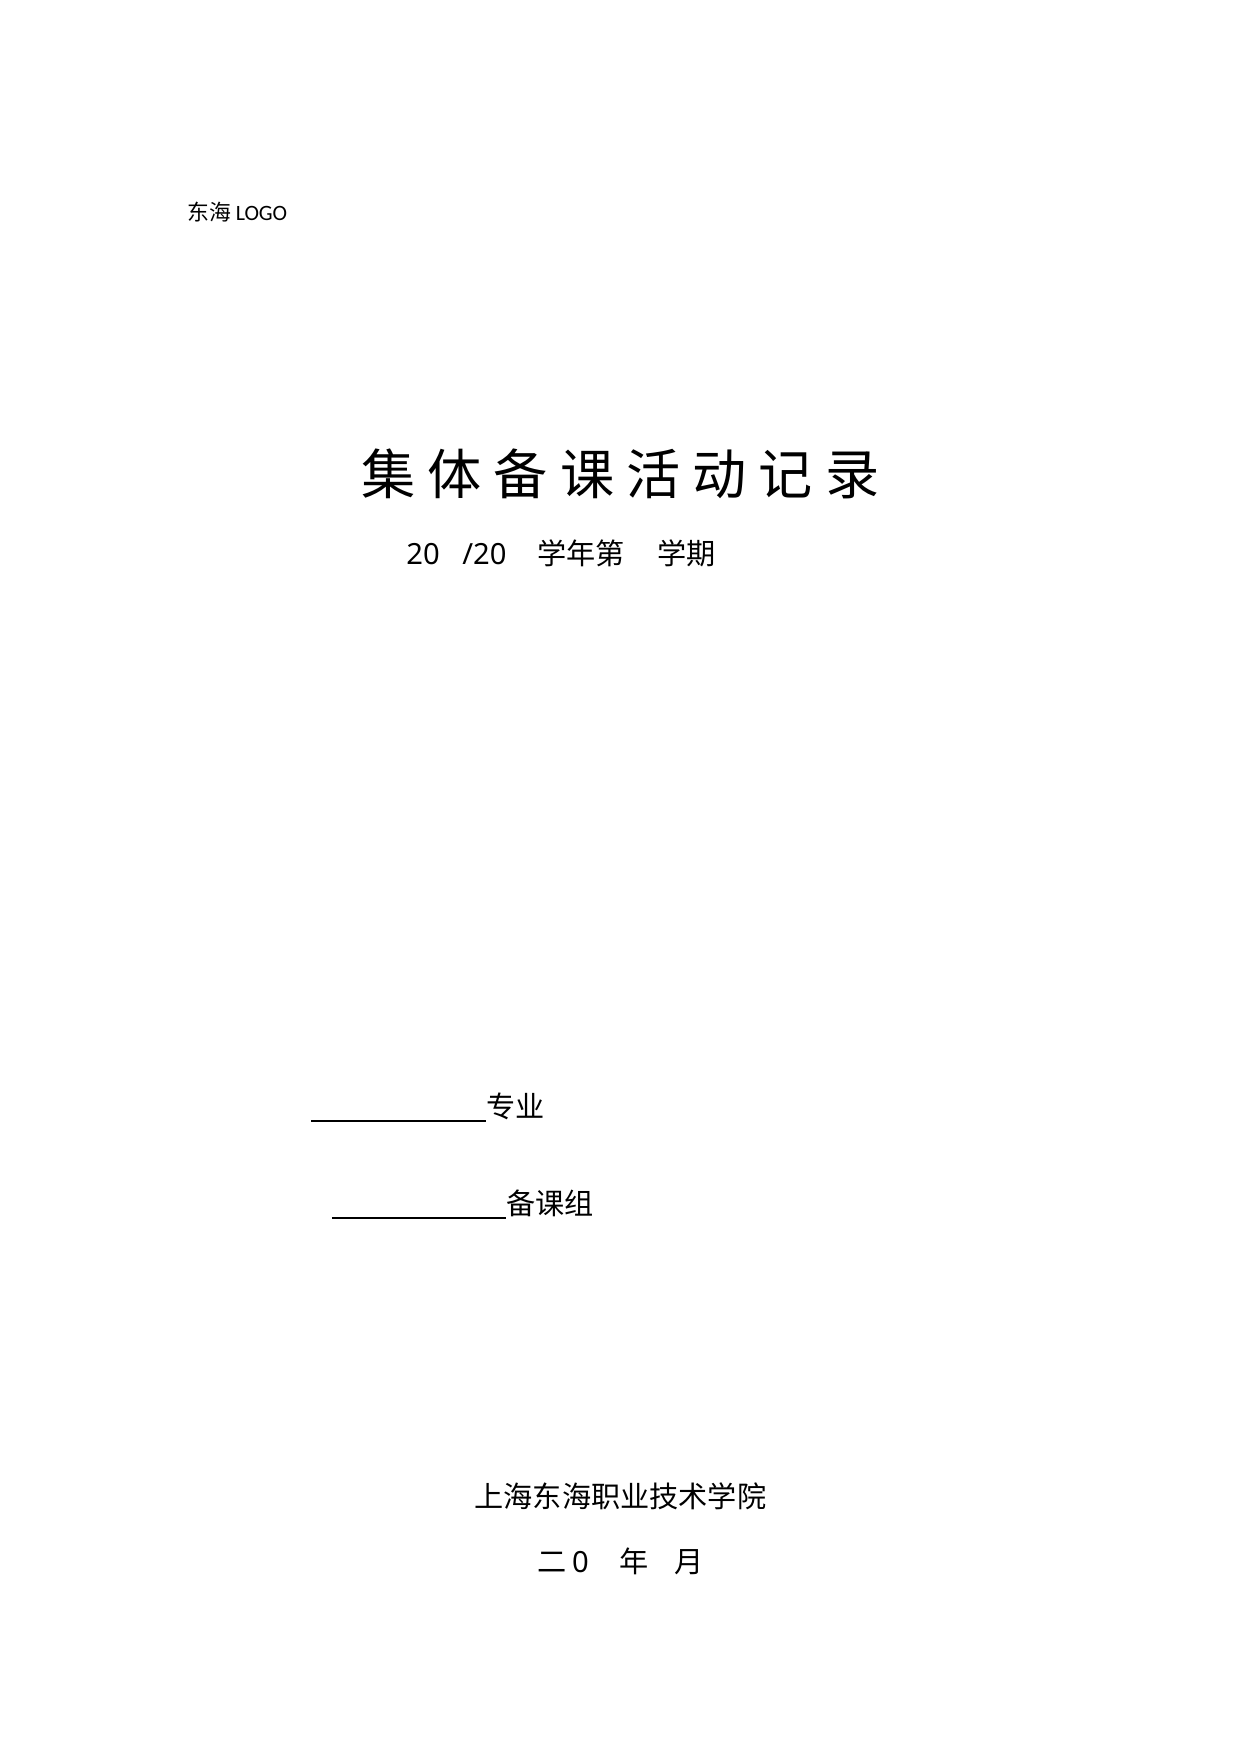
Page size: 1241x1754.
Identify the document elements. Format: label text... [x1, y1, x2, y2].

text 集 体 备 课 活 动 记 录 [187, 422, 1053, 519]
text 20 /20 学年第 学期 [187, 519, 1053, 584]
text 上海东海职业技术学院 [187, 1462, 1053, 1527]
text 二0 年 月 [187, 1527, 1053, 1592]
text 专业 [187, 1072, 1053, 1137]
text 东海LOGO [187, 194, 1053, 227]
text 备课组 [187, 1169, 1053, 1234]
